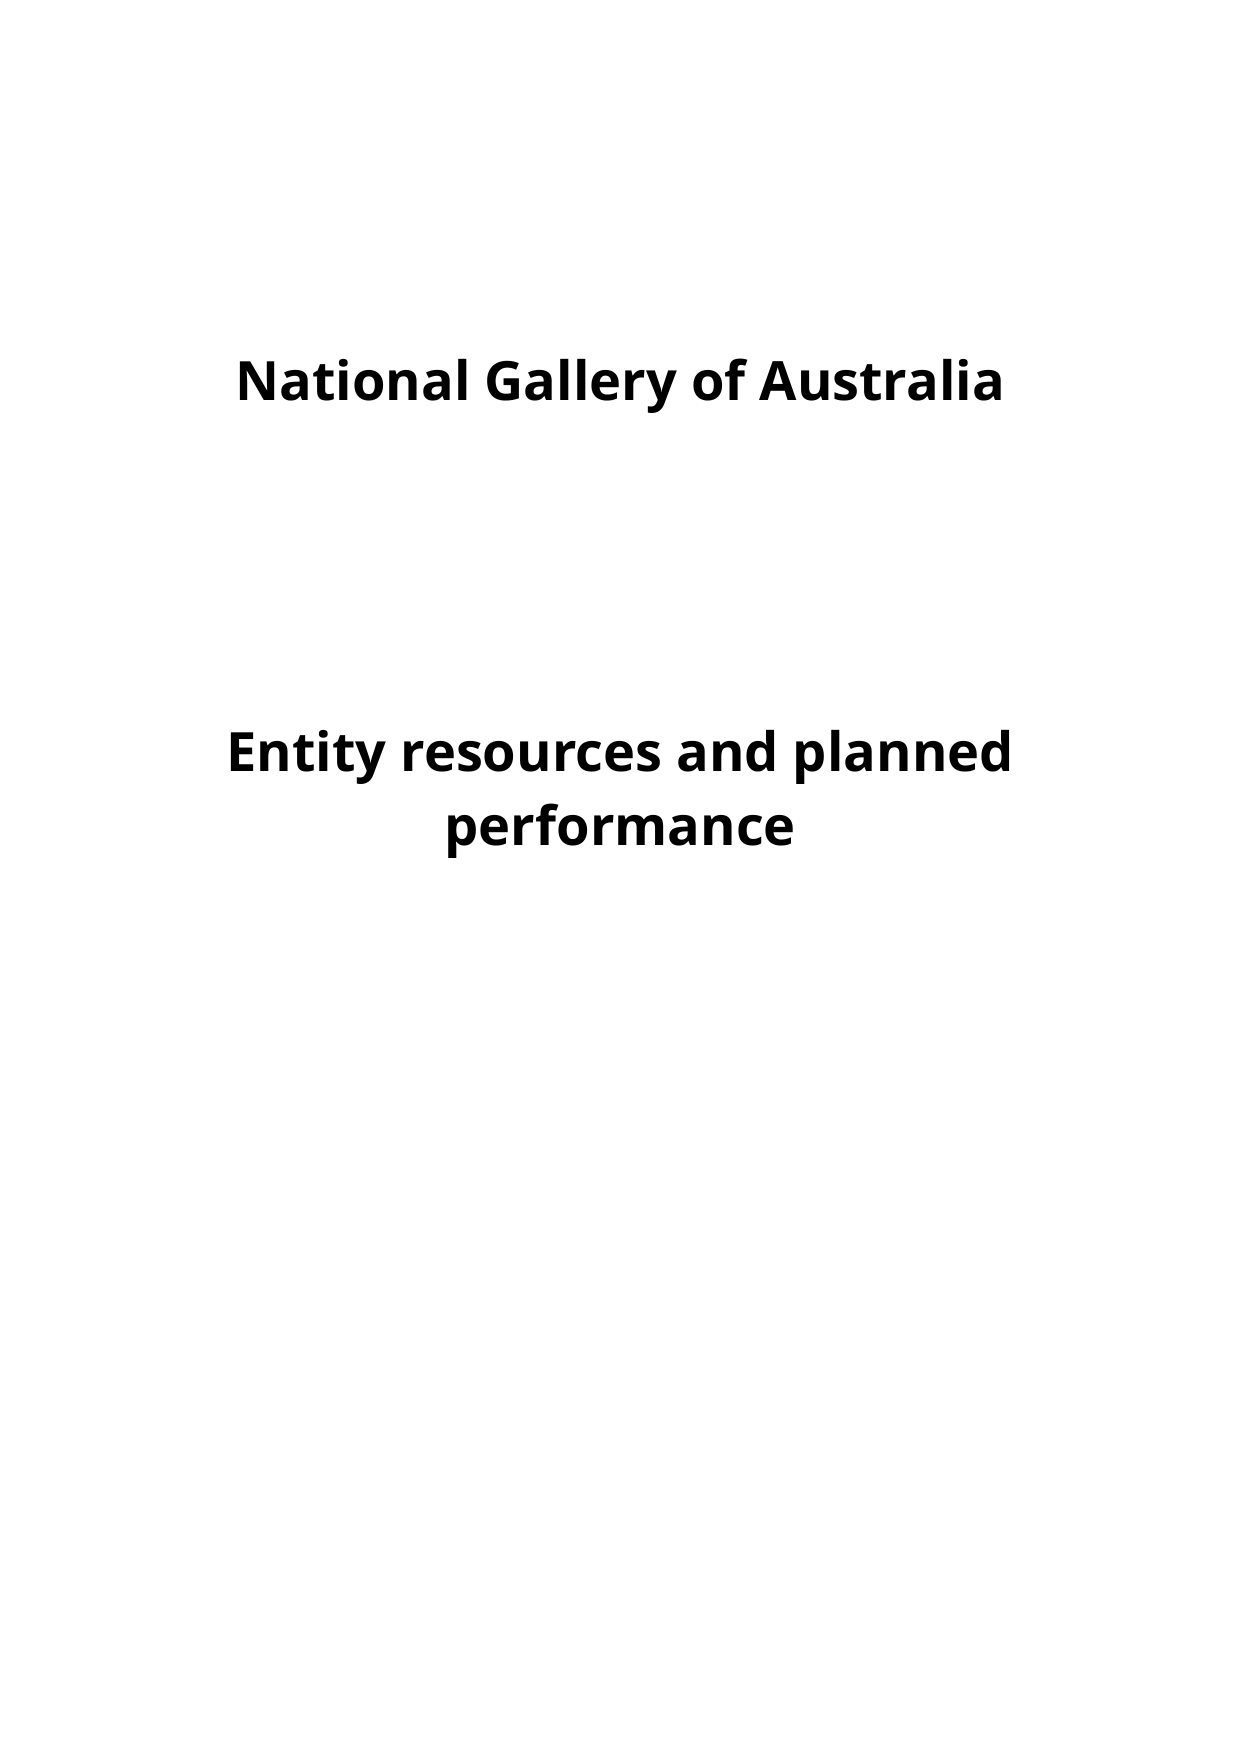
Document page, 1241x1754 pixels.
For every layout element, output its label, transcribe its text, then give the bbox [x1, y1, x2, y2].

subtitle Entity resources and planned performance [218, 713, 1022, 861]
subtitle National Gallery of Australia [218, 342, 1022, 416]
